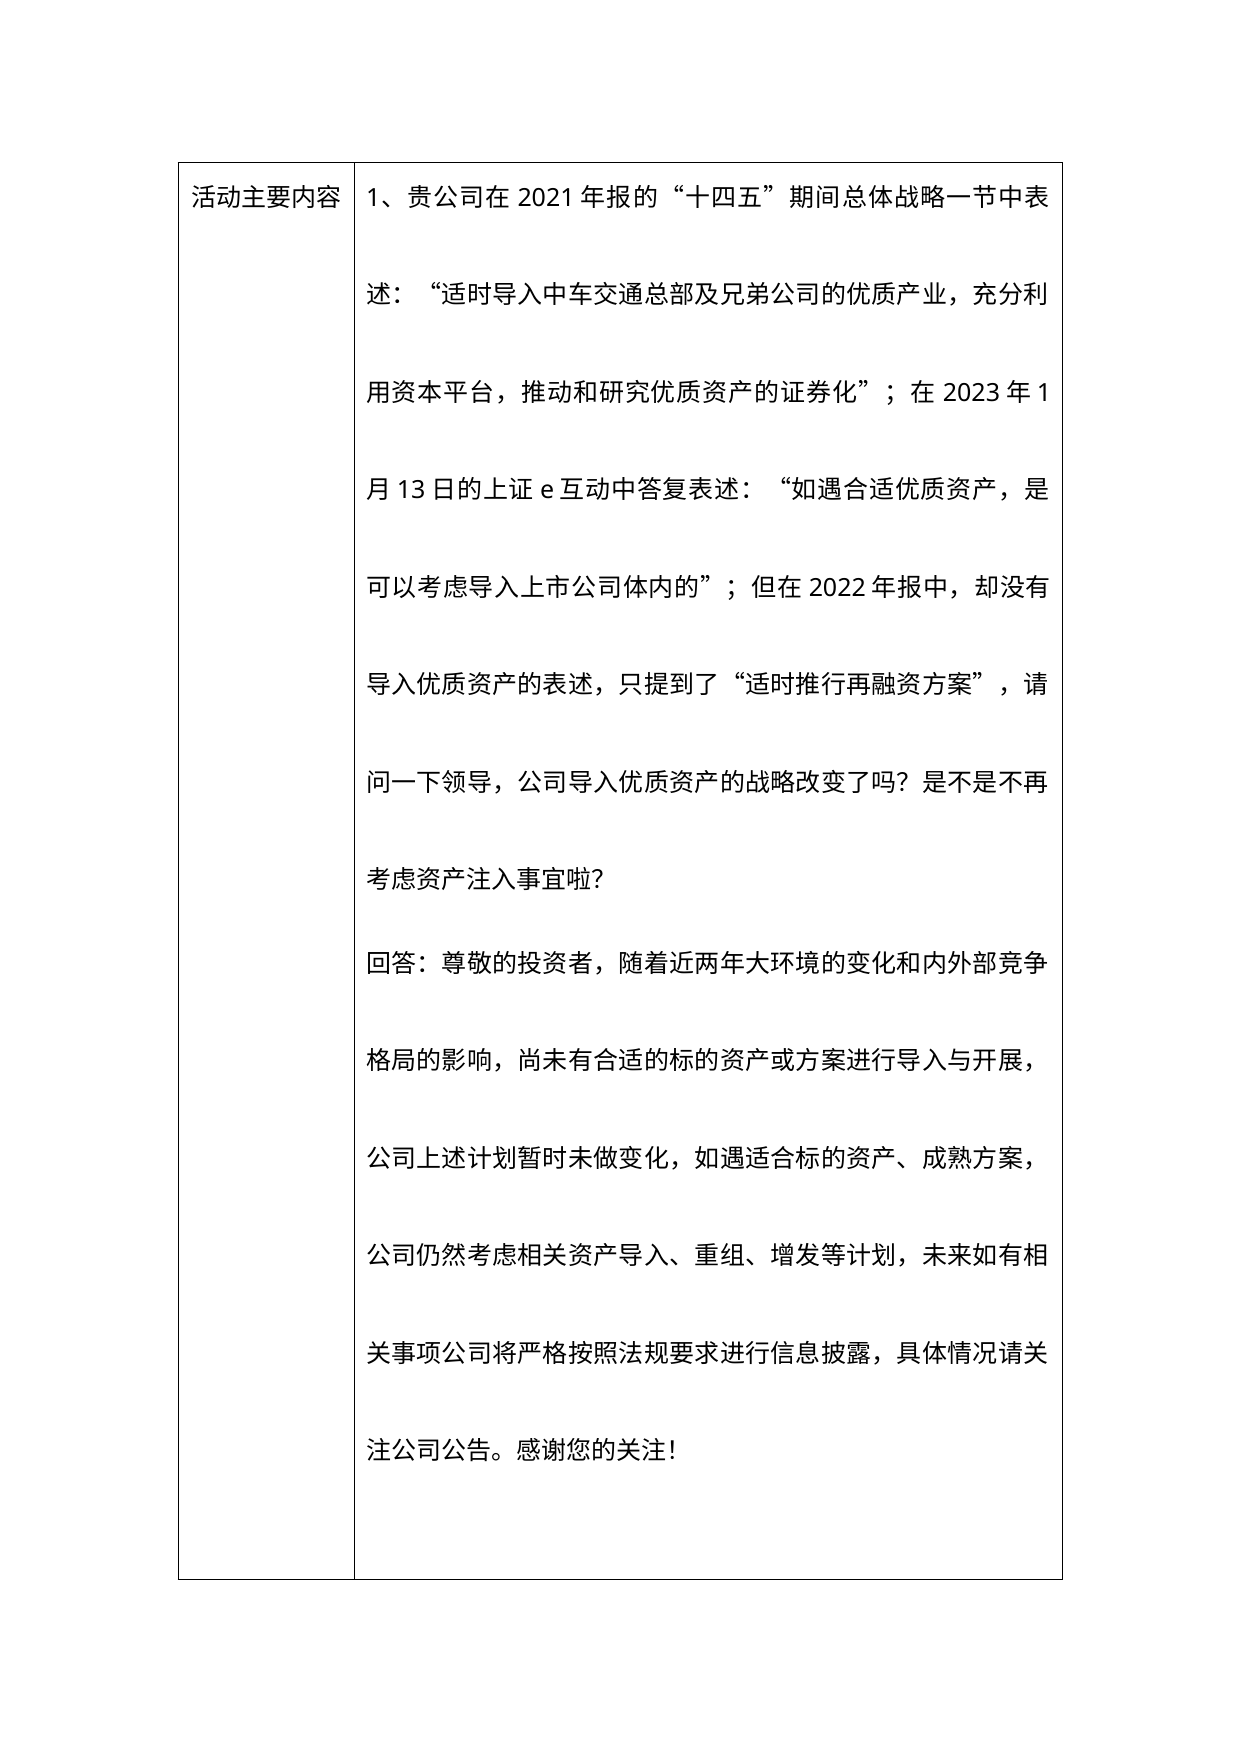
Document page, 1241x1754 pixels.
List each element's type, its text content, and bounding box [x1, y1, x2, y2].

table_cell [355, 163, 1062, 1578]
table_cell 投资者关系 活动主要内容 [179, 163, 354, 1578]
